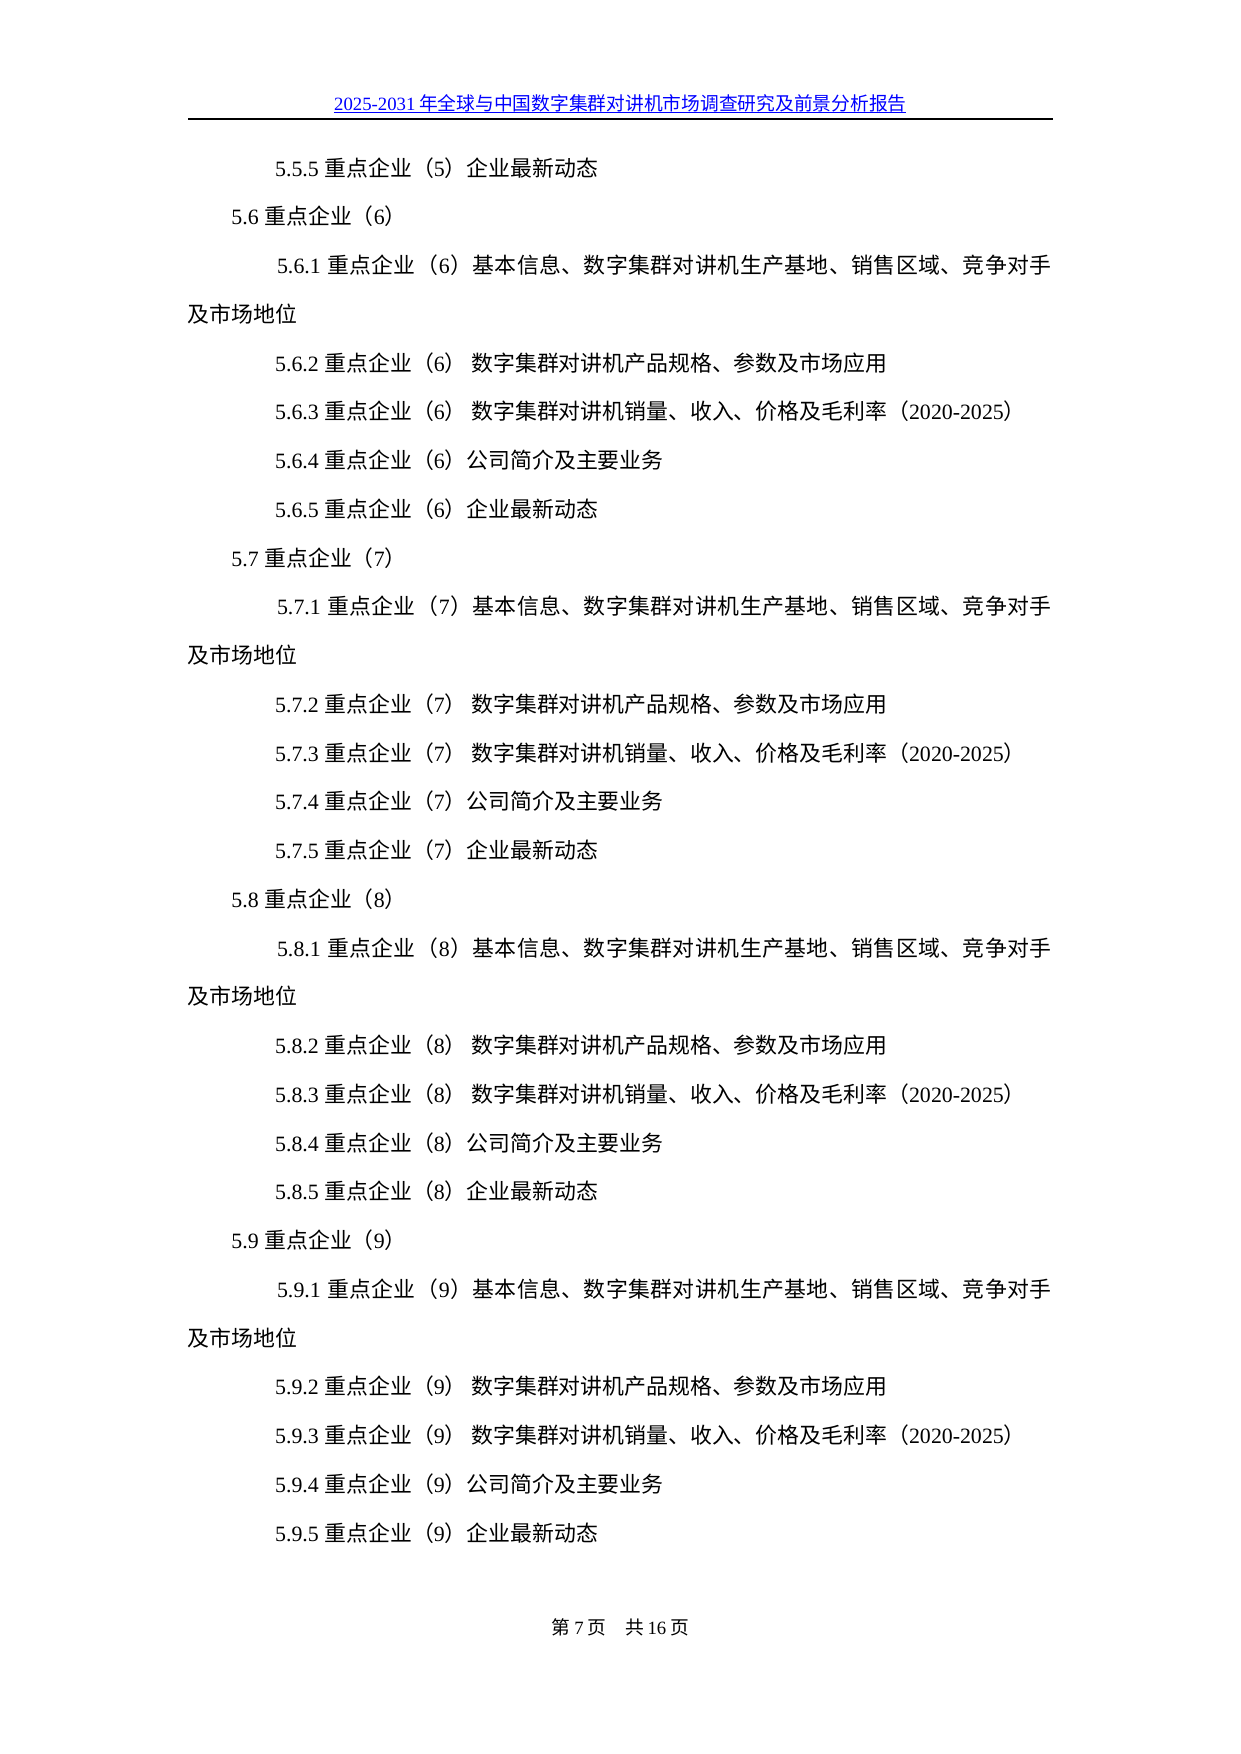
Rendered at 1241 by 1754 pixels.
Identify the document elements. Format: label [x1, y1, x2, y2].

text [187, 150, 1053, 1548]
